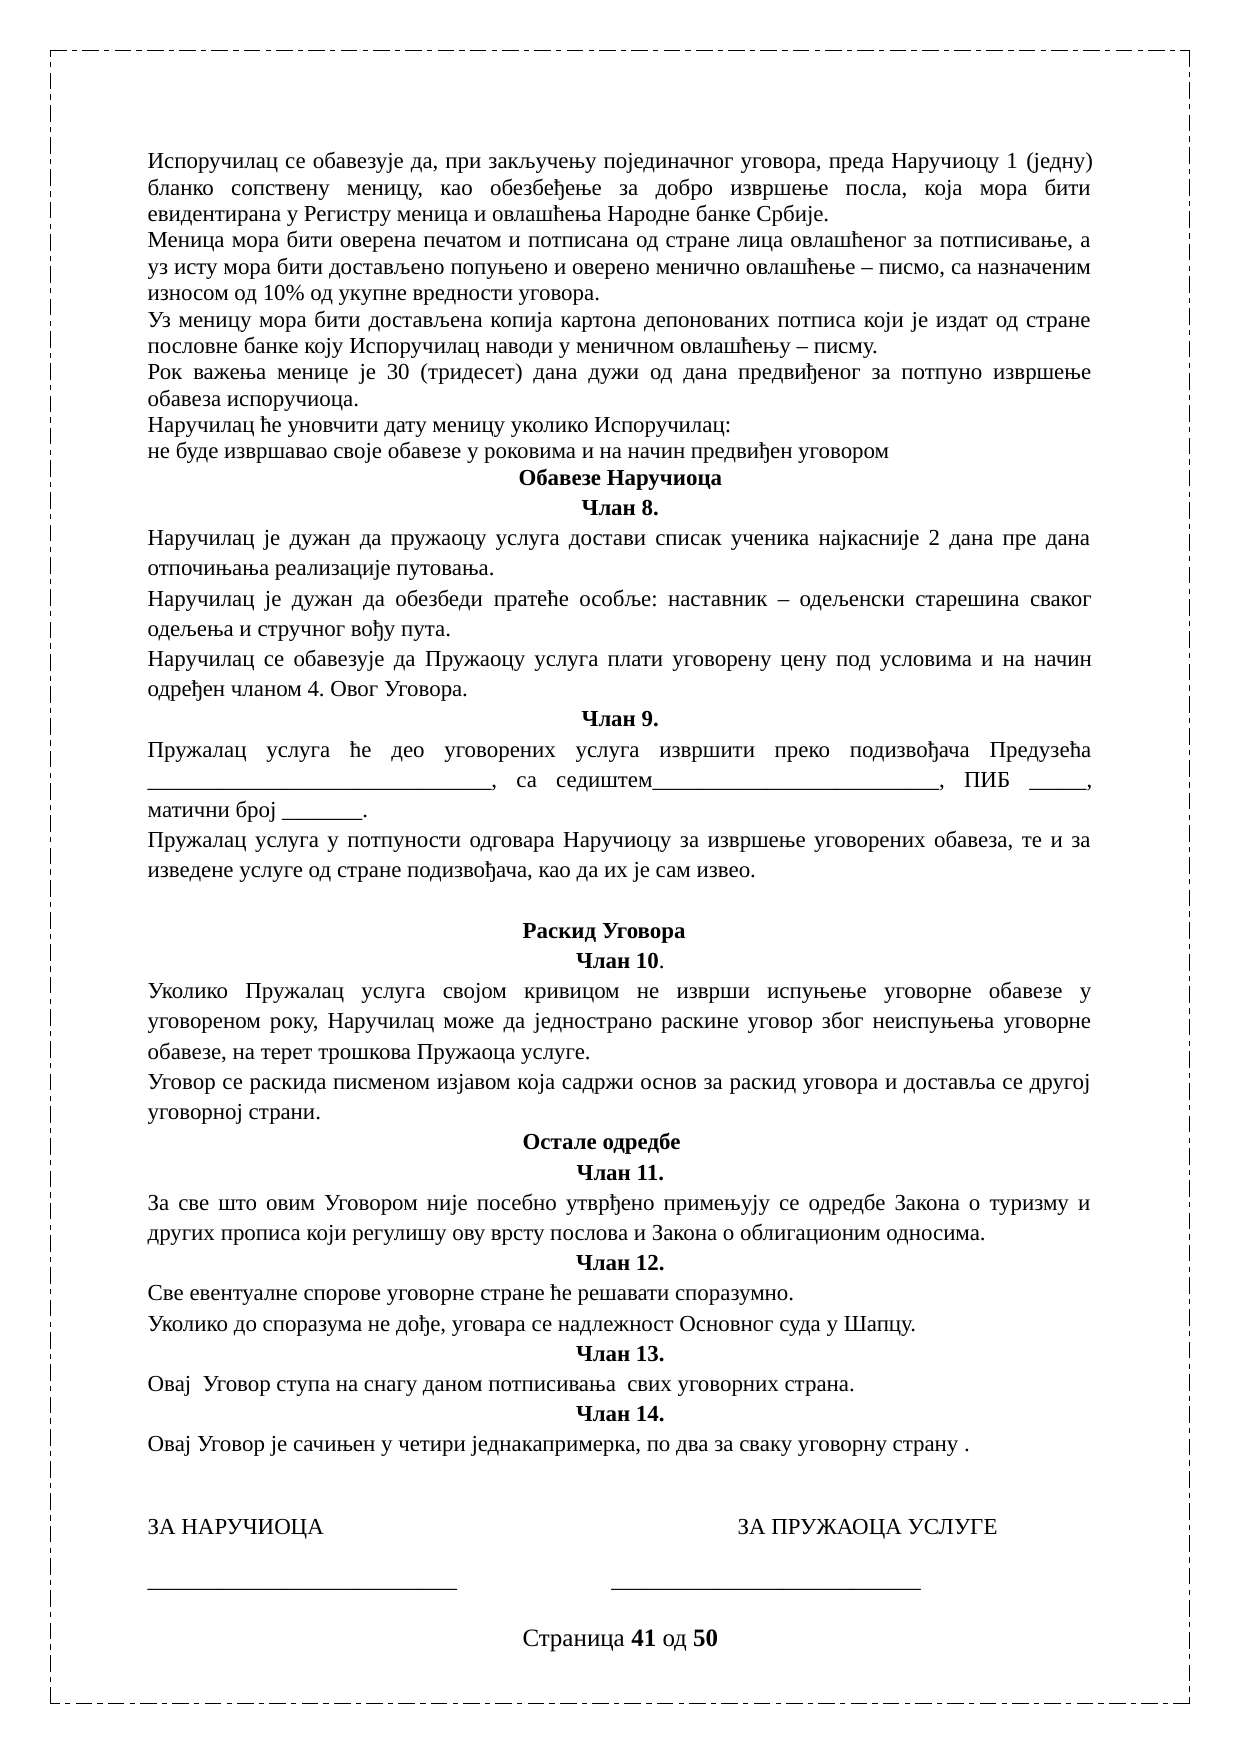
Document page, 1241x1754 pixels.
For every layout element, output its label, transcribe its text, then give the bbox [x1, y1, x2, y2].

text Овај Уговор је сачињен у четири једнакапримерка, по два за сваку уговорну страну . [147, 1430, 1093, 1457]
text Пружалац услуга у потпуности одговара Наручиоцу за извршење уговорених обавеза, те и за изведене услуге од стране подизвођача, као да их је сам извео. [147, 826, 1093, 883]
text не буде извршавао своје обавезе у роковима и на начин предвиђен уговором [147, 437, 1093, 464]
text Наручилац се обавезује да Пружаоцу услуга плати уговорену цену под условима и на начин одређен чланом 4. Овог Уговора. [147, 645, 1093, 702]
text Члан 9. [147, 705, 1093, 732]
text Пружалац услуга ће део уговорених услуга извршити преко подизвођача Предузећа ______________________________, са седиштем_________________________, ПИБ _____, матични број _______. [147, 736, 1093, 822]
text Остале одредбе [447, 1128, 1093, 1155]
text Уз меницу мора бити достављена копија картона депонованих потписа који је издат од стране пословне банке коју Испоручилац наводи у меничном овлашћењу – писму. [147, 306, 1093, 358]
text Овај Уговор ступа на снагу даном потписивања свих уговорних страна. [147, 1370, 1093, 1396]
text Све евентуалне спорове уговорне стране ће решавати споразумно. [147, 1279, 1093, 1306]
text Наручилац ће уновчити дату меницу уколико Испоручилац: [147, 411, 1093, 437]
text Члан 14. [147, 1400, 1093, 1427]
text Члан 10. [147, 947, 1093, 973]
text Члан 13. [147, 1340, 1093, 1366]
text Члан 11. [147, 1158, 1093, 1185]
text Наручилац је дужан да обезбеди пратеће особље: наставник – одељенски старешина сваког одељења и стручног вођу пута. [147, 584, 1093, 641]
text Уколико до споразума не дође, уговара се надлежност Основног суда у Шапцу. [147, 1309, 1093, 1336]
text Члан 8. [147, 494, 1093, 520]
text Уколико Пружалац услуга својом кривицом не изврши испуњење уговорне обавезе у уговореном року, Наручилац може да једнострано раскине уговор због неиспуњења уговорне обавезе, на терет трошкова Пружаоца услуге. [147, 977, 1093, 1064]
text Рок важења менице је 30 (тридесет) дана дужи од дана предвиђеног за потпуно извршење обавеза испоручиоца. [147, 358, 1093, 411]
text Члан 12. [147, 1249, 1093, 1276]
text ЗА НАРУЧИОЦА ЗА ПРУЖАОЦА УСЛУГЕ [147, 1513, 1093, 1540]
text Меница мора бити оверена печатом и потписана од стране лица овлашћеног за потписивање, а уз исту мора бити достављено попуњено и оверено менично овлашћење – писмо, са назначеним износом од 10% од укупне вредности уговора. [147, 227, 1093, 306]
text Испоручилац се обавезује да, при закључењу појединачног уговора, преда Наручиоцу 1 (једну) бланко сопствену меницу, као обезбеђење за добро извршење посла, која мора бити евидентирана у Регистру меница и овлашћења Народне банке Србије. [147, 147, 1093, 227]
text Наручилац је дужан да пружаоцу услуга достави списак ученика најкасније 2 дана пре дана отпочињања реализације путовања. [147, 524, 1093, 581]
text За све што овим Уговором није посебно утврђено примењују се одредбе Закона о туризму и других прописа који регулишу ову врсту послова и Закона о облигационим односима. [147, 1189, 1093, 1245]
text Обавезе Наручиоца [147, 464, 1093, 490]
text Раскид Уговора [447, 917, 1093, 943]
text Уговор се раскида писменом изјавом која садржи основ за раскид уговора и доставља се другој уговорној страни. [147, 1068, 1093, 1124]
text ___________________________ ___________________________ [147, 1566, 1093, 1592]
